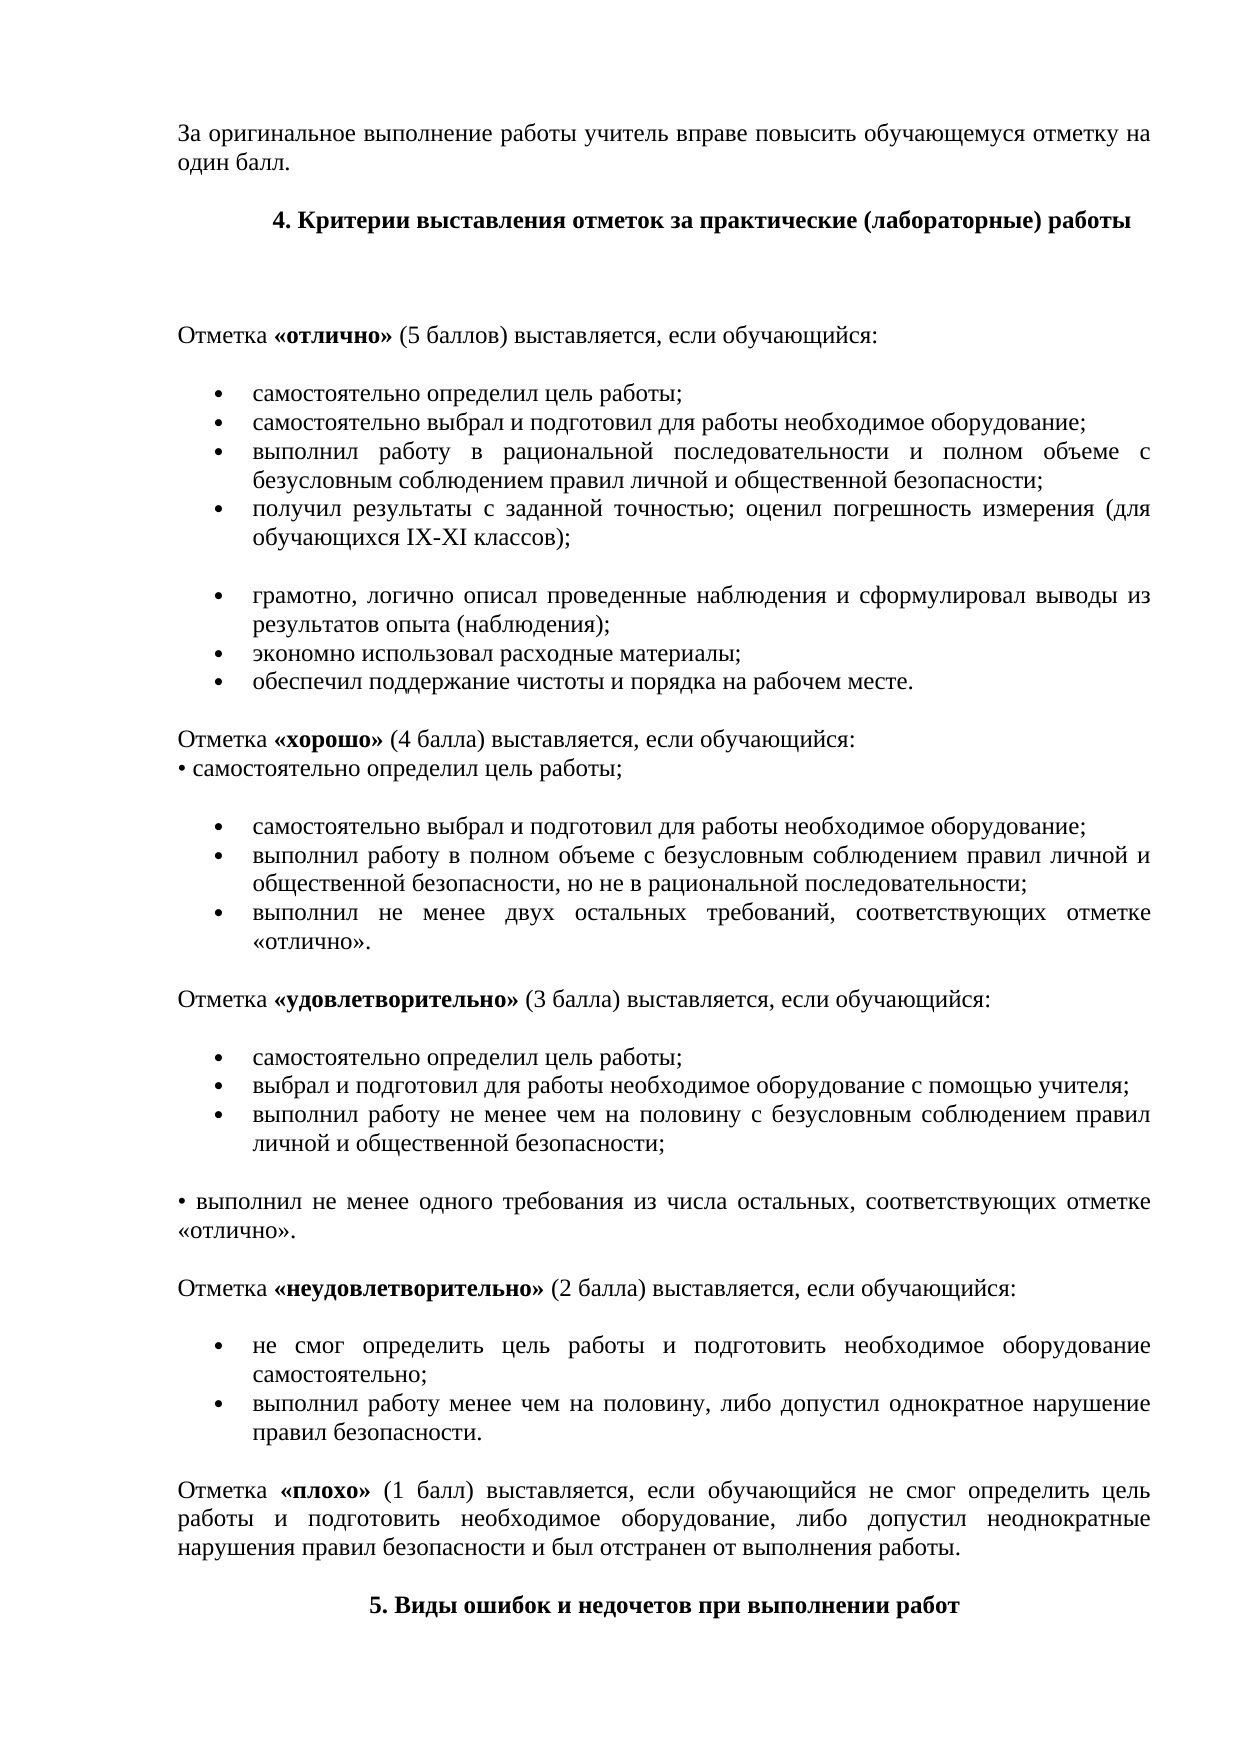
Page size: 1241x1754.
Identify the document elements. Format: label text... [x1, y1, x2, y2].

list выполнил не менее двух остальных требований, соответствующих отметке «отлично». [215, 897, 1152, 955]
list обеспечил поддержание чистоты и порядка на рабочем месте. [215, 666, 1152, 695]
text Отметка «удовлетворительно» (3 балла) выставляется, если обучающийся: [177, 984, 1152, 1013]
list экономно использовал расходные материалы; [215, 638, 1152, 666]
text Отметка «хорошо» (4 балла) выставляется, если обучающийся: [177, 724, 1152, 753]
text Отметка «плохо» (1 балл) выставляется, если обучающийся не смог определить цель работы и подготовить необходимое оборудование, либо допустил неоднократные нарушения правил безопасности и был отстранен от выполнения работы. [177, 1475, 1152, 1561]
text Отметка «отлично» (5 баллов) выставляется, если обучающийся: [177, 321, 1152, 349]
list выполнил работу в полном объеме с безусловным соблюдением правил личной и общественной безопасности, но не в рациональной последовательности; [215, 840, 1152, 897]
list самостоятельно выбрал и подготовил для работы необходимое оборудование; [215, 407, 1152, 436]
list самостоятельно определил цель работы; [215, 378, 1152, 407]
list выполнил работу не менее чем на половину с безусловным соблюдением правил личной и общественной безопасности; [215, 1099, 1152, 1157]
text • самостоятельно определил цель работы; [177, 753, 1152, 782]
text • выполнил не менее одного требования из числа остальных, соответствующих отметке «отлично». [177, 1186, 1152, 1243]
list выполнил работу менее чем на половину, либо допустил однократное нарушение правил безопасности. [215, 1388, 1152, 1446]
list выполнил работу в рациональной последовательности и полном объеме с безусловным соблюдением правил личной и общественной безопасности; [215, 436, 1152, 493]
text За оригинальное выполнение работы учитель вправе повысить обучающемуся отметку на один балл. [177, 118, 1152, 176]
list самостоятельно выбрал и подготовил для работы необходимое оборудование; [215, 811, 1152, 840]
list не смог определить цель работы и подготовить необходимое оборудование самостоятельно; [215, 1331, 1152, 1388]
text 4. Критерии выставления отметок за практические (лабораторные) работы [252, 205, 1152, 233]
list самостоятельно определил цель работы; [215, 1042, 1152, 1071]
text Отметка «неудовлетворительно» (2 балла) выставляется, если обучающийся: [177, 1273, 1152, 1301]
text 5. Виды ошибок и недочетов при выполнении работ [177, 1590, 1152, 1619]
list грамотно, логично описал проведенные наблюдения и сформулировал выводы из результатов опыта (наблюдения); [215, 580, 1152, 638]
list получил результаты с заданной точностью; оценил погрешность измерения (для обучающихся IX-XI классов); [215, 493, 1152, 551]
list выбрал и подготовил для работы необходимое оборудование с помощью учителя; [215, 1071, 1152, 1099]
